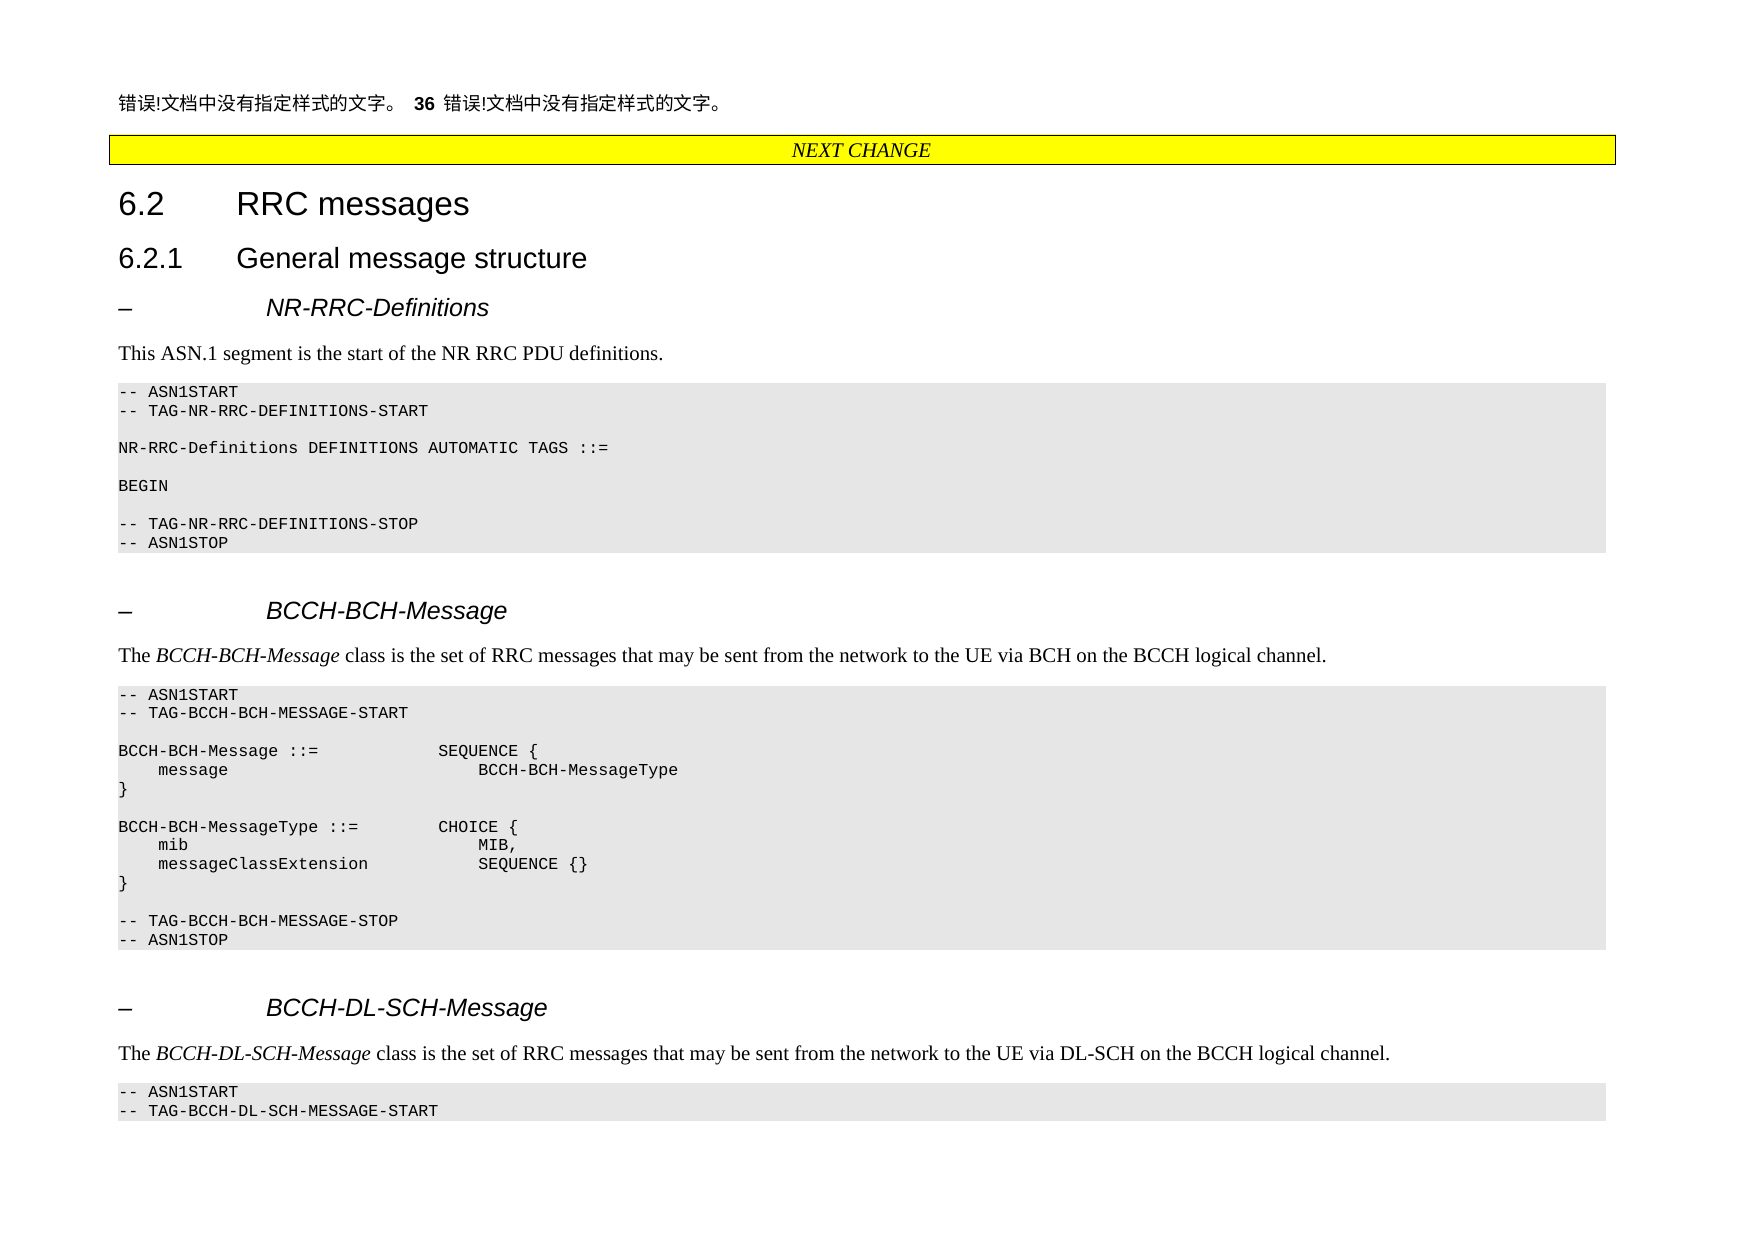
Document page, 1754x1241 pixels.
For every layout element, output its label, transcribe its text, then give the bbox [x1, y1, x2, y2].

text -- TAG-BCCH-BCH-MESSAGE-STOP [118, 912, 1606, 931]
text – BCCH-BCH-Message [118, 596, 1606, 624]
text – NR-RRC-Definitions [118, 293, 1606, 322]
text -- TAG-BCCH-DL-SCH-MESSAGE-START [118, 1102, 1606, 1121]
text BCCH-BCH-Message ::= SEQUENCE { [118, 743, 1606, 762]
text 6.2.1 General message structure [118, 241, 1606, 274]
text -- ASN1START [118, 686, 1606, 705]
text BCCH-BCH-MessageType ::= CHOICE { [118, 818, 1606, 837]
text -- TAG-NR-RRC-DEFINITIONS-START [118, 402, 1606, 421]
text -- ASN1STOP [118, 534, 1606, 553]
text -- ASN1START [118, 383, 1606, 402]
text messageClassExtension SEQUENCE {} [118, 856, 1606, 875]
text -- ASN1STOP [118, 931, 1606, 950]
text The BCCH-BCH-Message class is the set of RRC messages that may be sent from the network to the UE via BCH on the BCCH logical channel. [118, 643, 1606, 667]
text -- ASN1START [118, 1083, 1606, 1102]
text } [118, 875, 1606, 893]
text -- TAG-BCCH-BCH-MESSAGE-START [118, 705, 1606, 724]
text -- TAG-NR-RRC-DEFINITIONS-STOP [118, 515, 1606, 534]
text NEXT CHANGE [110, 136, 1615, 164]
text } [118, 780, 1606, 799]
text message BCCH-BCH-MessageType [118, 762, 1606, 780]
text NR-RRC-Definitions DEFINITIONS AUTOMATIC TAGS ::= [118, 440, 1606, 459]
text 6.2 RRC messages [118, 183, 1606, 222]
text The BCCH-DL-SCH-Message class is the set of RRC messages that may be sent from the network to the UE via DL-SCH on the BCCH logical channel. [118, 1040, 1606, 1064]
text This ASN.1 segment is the start of the NR RRC PDU definitions. [118, 341, 1606, 364]
text – BCCH-DL-SCH-Message [118, 993, 1606, 1022]
text BEGIN [118, 478, 1606, 496]
text mib MIB, [118, 837, 1606, 856]
